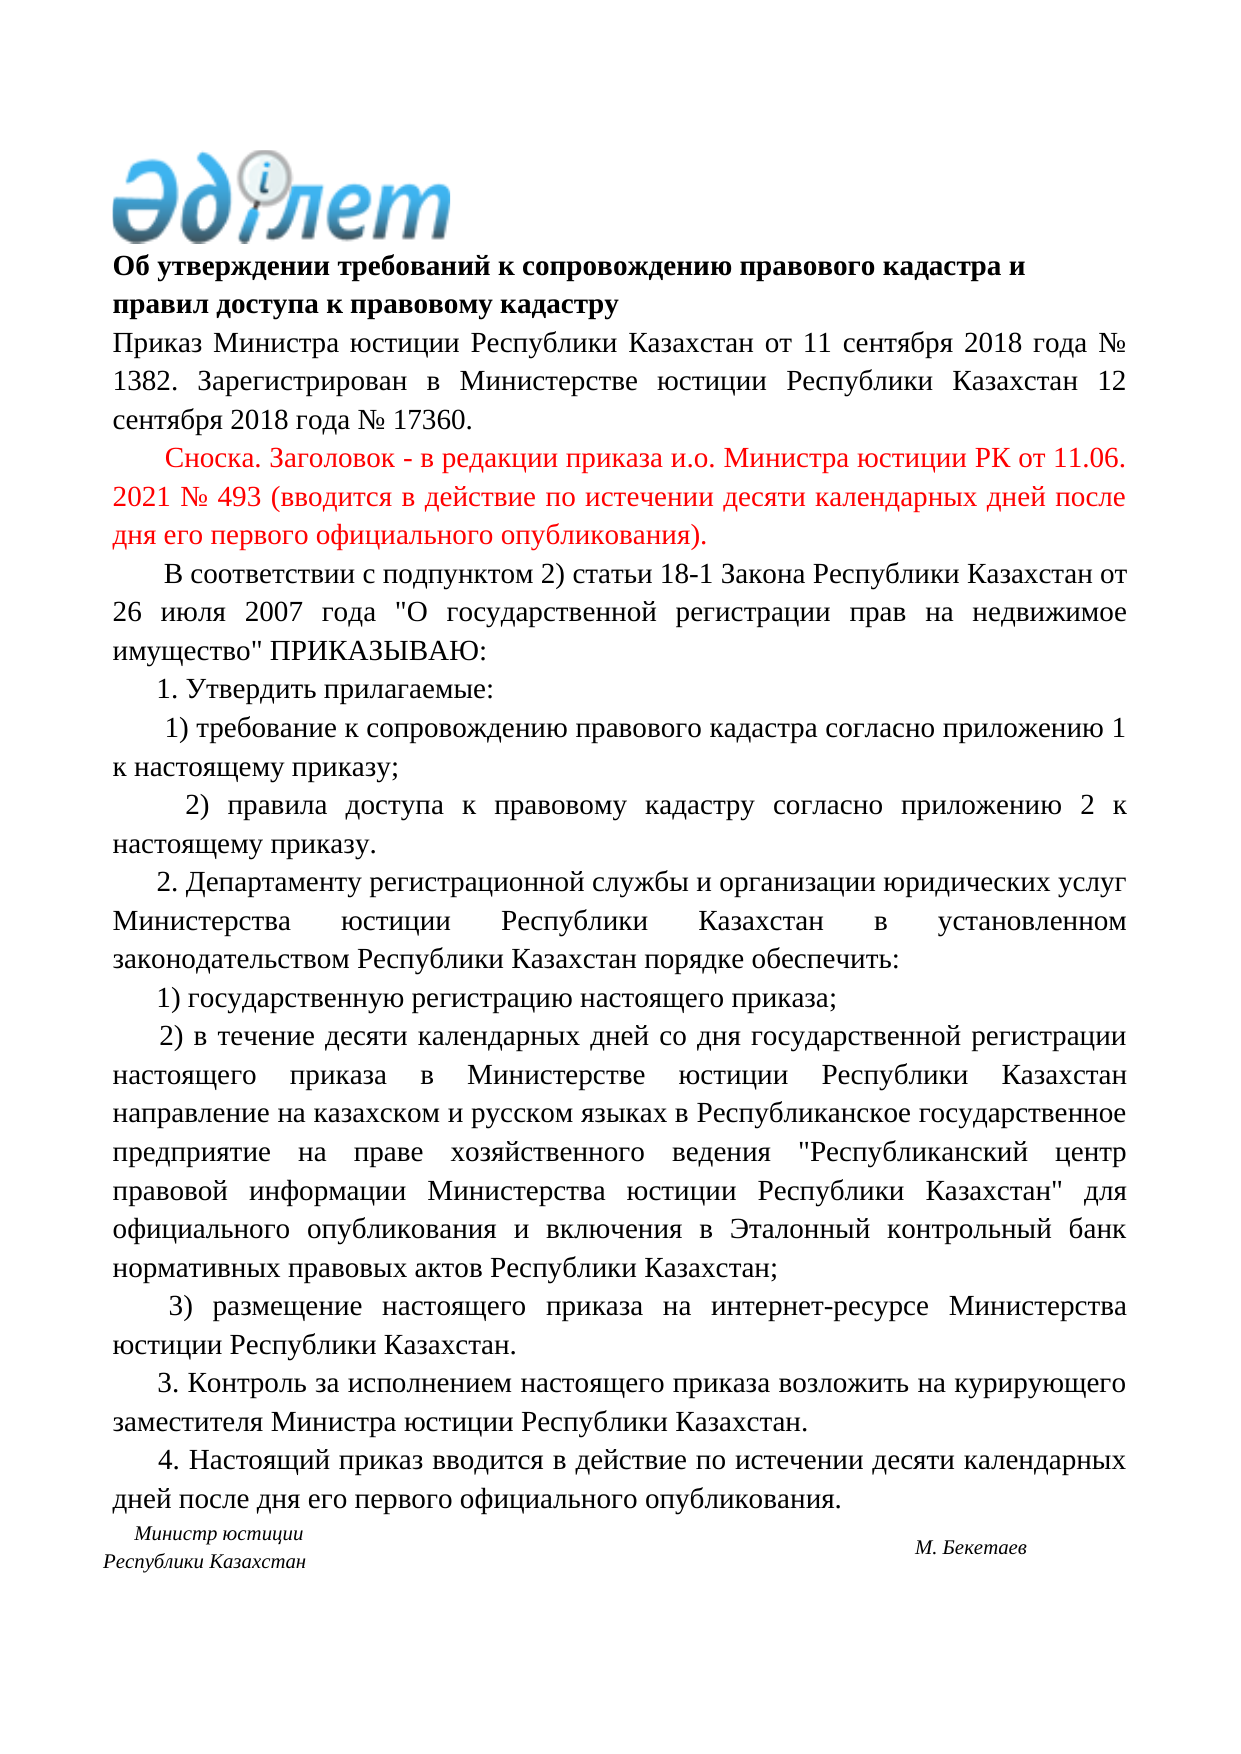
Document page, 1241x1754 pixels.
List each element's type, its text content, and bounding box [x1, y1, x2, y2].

text 3. Контроль за исполнением настоящего приказа возложить на курирующего заместителя Министра юстиции Республики Казахстан. [112, 1365, 1128, 1437]
text 1) требование к сопровождению правового кадастра согласно приложению 1 к настоящему приказу; [112, 710, 1128, 782]
text Приказ Министра юстиции Республики Казахстан от 11 сентября 2018 года № 1382. Зарегистрирован в Министерстве юстиции Республики Казахстан 12 сентября 2018 года № 17360. [112, 325, 1128, 435]
text Сноска. Заголовок - в редакции приказа и.о. Министра юстиции РК от 11.06. 2021 № 493 (вводится в действие по истечении десяти календарных дней после дня его первого официального опубликования). [112, 440, 1128, 551]
text Об утверждении требований к сопровождению правового кадастра и правил доступа к правовому кадастру [112, 248, 1128, 320]
picture [112, 150, 451, 244]
text 2. Департаменту регистрационной службы и организации юридических услуг Министерства юстиции Республики Казахстан в установленном законодательством Республики Казахстан порядке обеспечить: [112, 864, 1128, 975]
text 1. Утвердить прилагаемые: [112, 672, 1128, 705]
text 2) правила доступа к правовому кадастру согласно приложению 2 к настоящему приказу. [112, 787, 1128, 859]
text В соответствии с подпунктом 2) статьи 18-1 Закона Республики Казахстан от 26 июля 2007 года "О государственной регистрации прав на недвижимое имущество" ПРИКАЗЫВАЮ: [112, 556, 1128, 667]
text 4. Настоящий приказ вводится в действие по истечении десяти календарных дней после дня его первого официального опубликования. [112, 1442, 1128, 1514]
table_header Министр юстиции Республики Казахстан [101, 1520, 913, 1578]
text 3) размещение настоящего приказа на интернет-ресурсе Министерства юстиции Республики Казахстан. [112, 1288, 1128, 1360]
text 2) в течение десяти календарных дней со дня государственной регистрации настоящего приказа в Министерстве юстиции Республики Казахстан направление на казахском и русском языках в Республиканское государственное предприятие на праве хозяйственного ведения "Республиканский центр правовой информации Министерства юстиции Республики Казахстан" для официального опубликования и включения в Эталонный контрольный банк нормативных правовых актов Республики Казахстан; [112, 1018, 1128, 1283]
text 1) государственную регистрацию настоящего приказа; [112, 980, 1128, 1013]
table_header М. Бекетаев [913, 1520, 1240, 1578]
